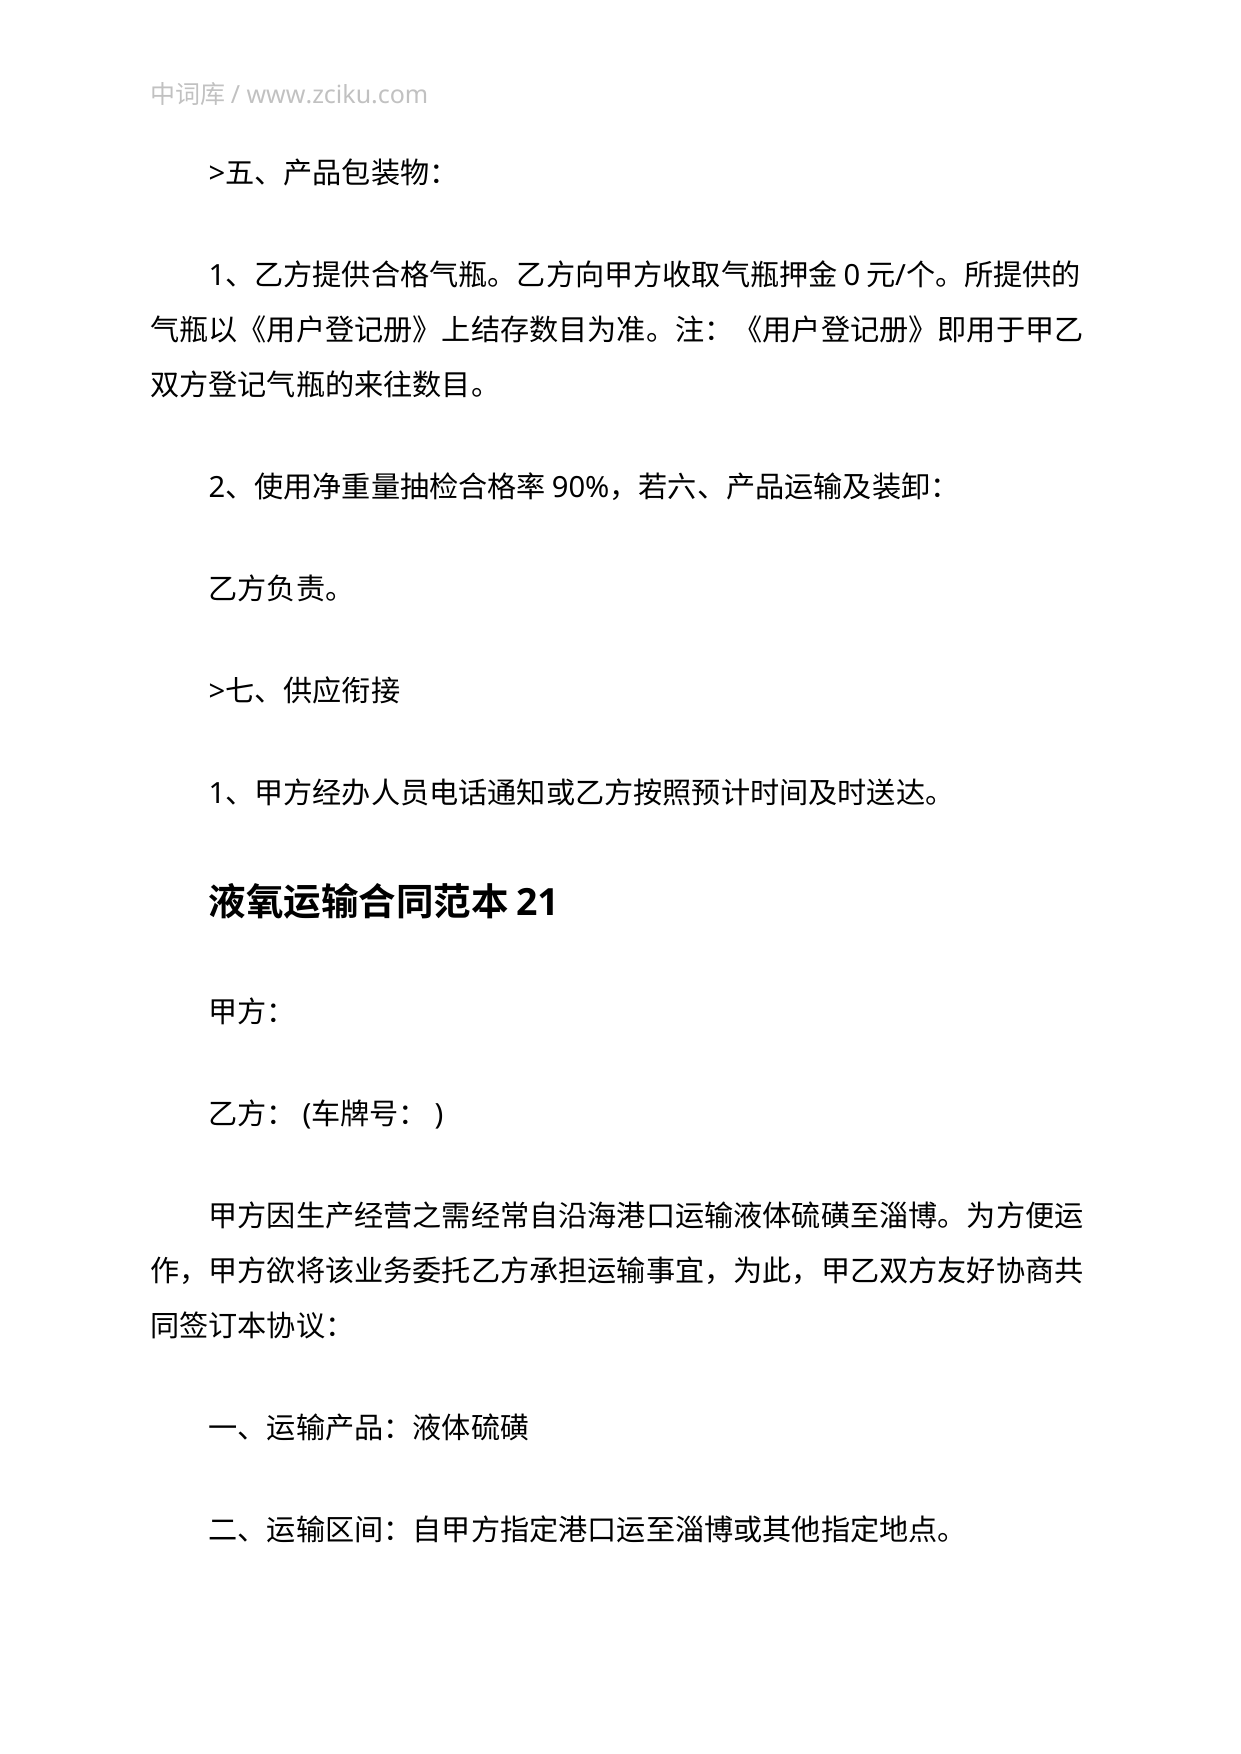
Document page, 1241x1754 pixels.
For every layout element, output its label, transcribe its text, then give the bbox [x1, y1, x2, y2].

text 乙方负责。 [150, 566, 1090, 608]
text 二、运输区间：自甲方指定港口运至淄博或其他指定地点。 [150, 1506, 1090, 1548]
text 1、甲方经办人员电话通知或乙方按照预计时间及时送达。 [150, 769, 1090, 812]
text 2、使用净重量抽检合格率90%，若六、产品运输及装卸： [150, 464, 1090, 506]
text >五、产品包装物： [150, 150, 1090, 192]
text 液氧运输合同范本21 [150, 871, 1090, 926]
text 甲方： [150, 989, 1090, 1031]
text 乙方： (车牌号： ) [150, 1091, 1090, 1133]
text 甲方因生产经营之需经常自沿海港口运输液体硫磺至淄博。为方便运作，甲方欲将该业务委托乙方承担运输事宜，为此，甲乙双方友好协商共同签订本协议： [150, 1193, 1090, 1345]
text >七、供应衔接 [150, 667, 1090, 710]
text 一、运输产品：液体硫磺 [150, 1404, 1090, 1447]
text 1、乙方提供合格气瓶。乙方向甲方收取气瓶押金0元/个。所提供的气瓶以《用户登记册》上结存数目为准。注：《用户登记册》即用于甲乙双方登记气瓶的来往数目。 [150, 252, 1090, 404]
